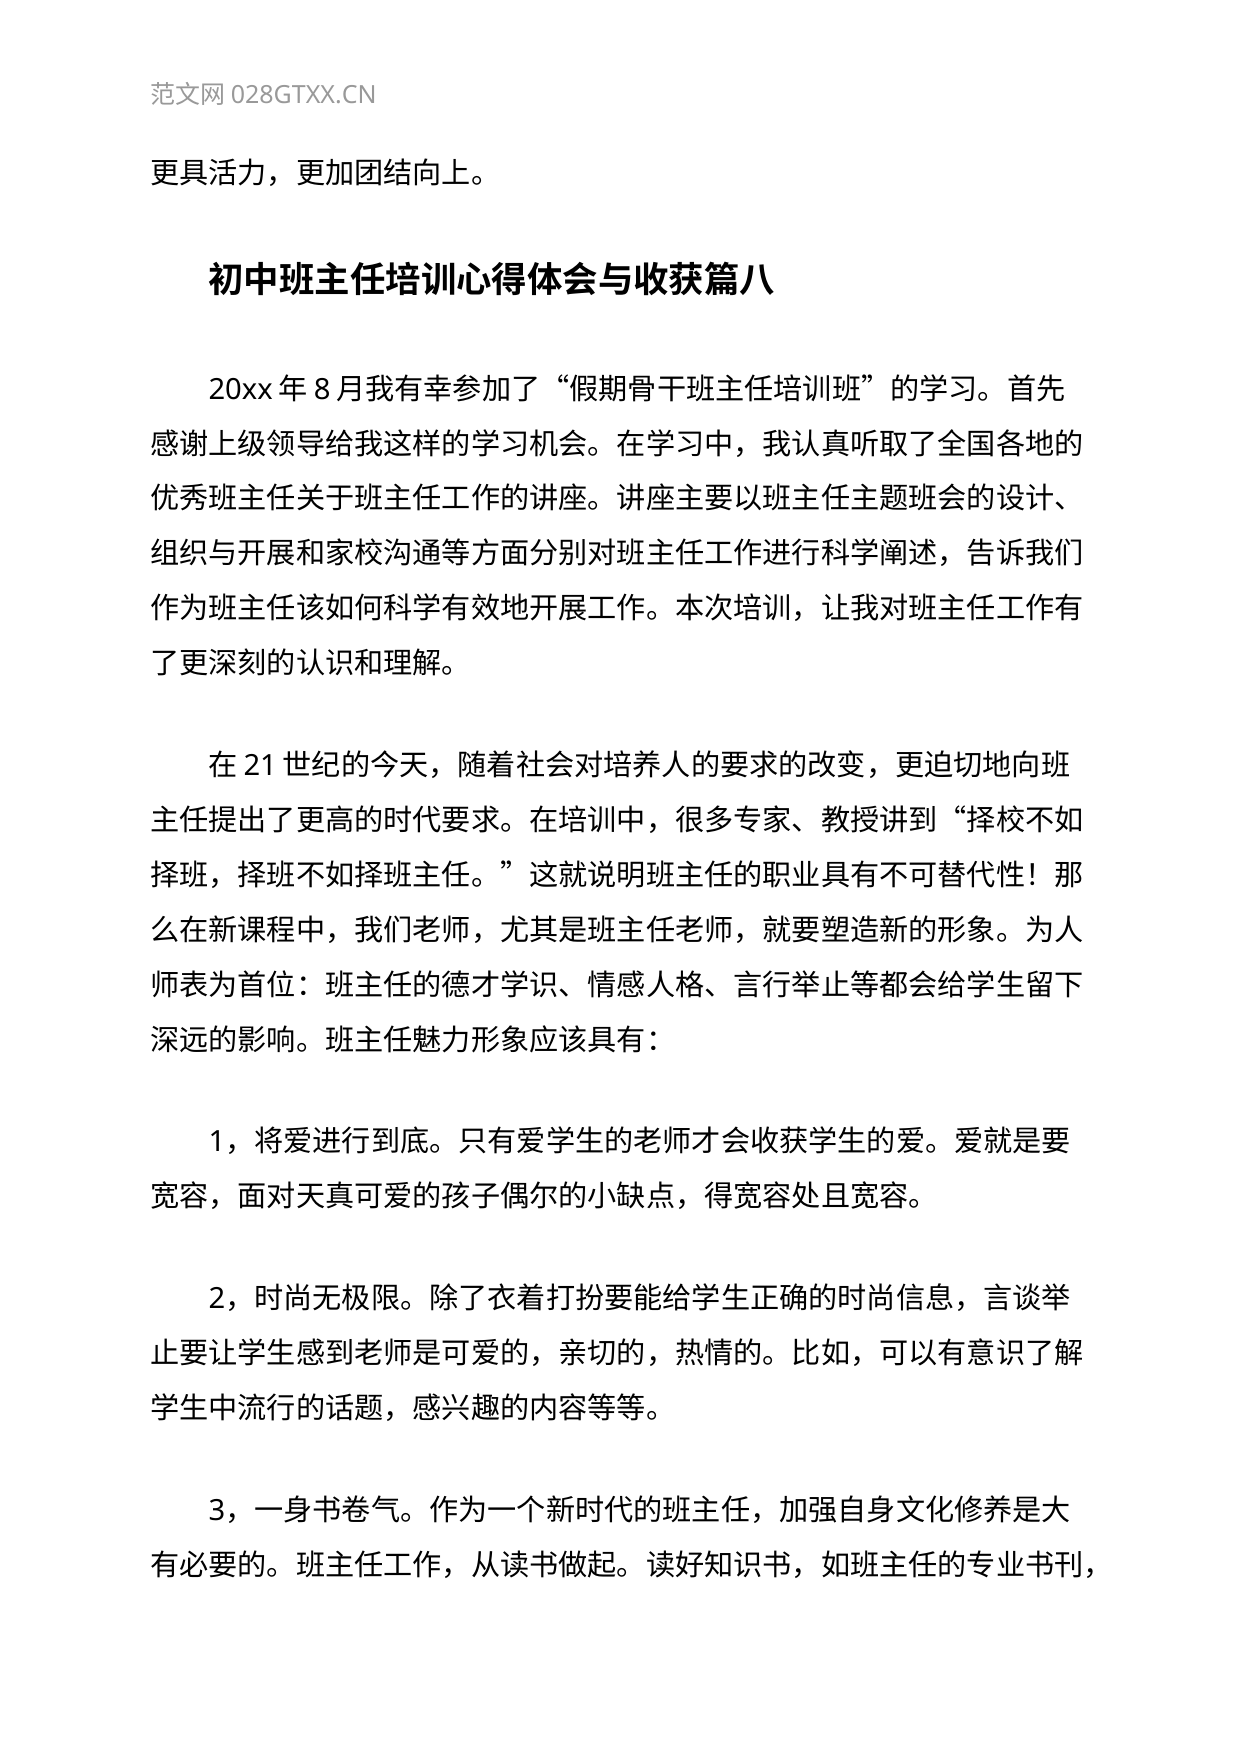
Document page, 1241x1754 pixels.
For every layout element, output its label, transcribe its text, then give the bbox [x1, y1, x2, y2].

text 1，将爱进行到底。只有爱学生的老师才会收获学生的爱。爱就是要宽容，面对天真可爱的孩子偶尔的小缺点，得宽容处且宽容。 [150, 1118, 1090, 1215]
text 2，时尚无极限。除了衣着打扮要能给学生正确的时尚信息，言谈举止要让学生感到老师是可爱的，亲切的，热情的。比如，可以有意识了解学生中流行的话题，感兴趣的内容等等。 [150, 1275, 1090, 1427]
text 20xx年8月我有幸参加了“假期骨干班主任培训班”的学习。首先感谢上级领导给我这样的学习机会。在学习中，我认真听取了全国各地的优秀班主任关于班主任工作的讲座。讲座主要以班主任主题班会的设计、组织与开展和家校沟通等方面分别对班主任工作进行科学阐述，告诉我们作为班主任该如何科学有效地开展工作。本次培训，让我对班主任工作有了更深刻的认识和理解。 [150, 365, 1090, 682]
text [150, 150, 1090, 192]
text 初中班主任培训心得体会与收获篇八 [150, 252, 1090, 303]
text 在21世纪的今天，随着社会对培养人的要求的改变，更迫切地向班主任提出了更高的时代要求。在培训中，很多专家、教授讲到“择校不如择班，择班不如择班主任。”这就说明班主任的职业具有不可替代性！那么在新课程中，我们老师，尤其是班主任老师，就要塑造新的形象。为人师表为首位：班主任的德才学识、情感人格、言行举止等都会给学生留下深远的影响。班主任魅力形象应该具有： [150, 742, 1090, 1058]
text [150, 1486, 1090, 1584]
